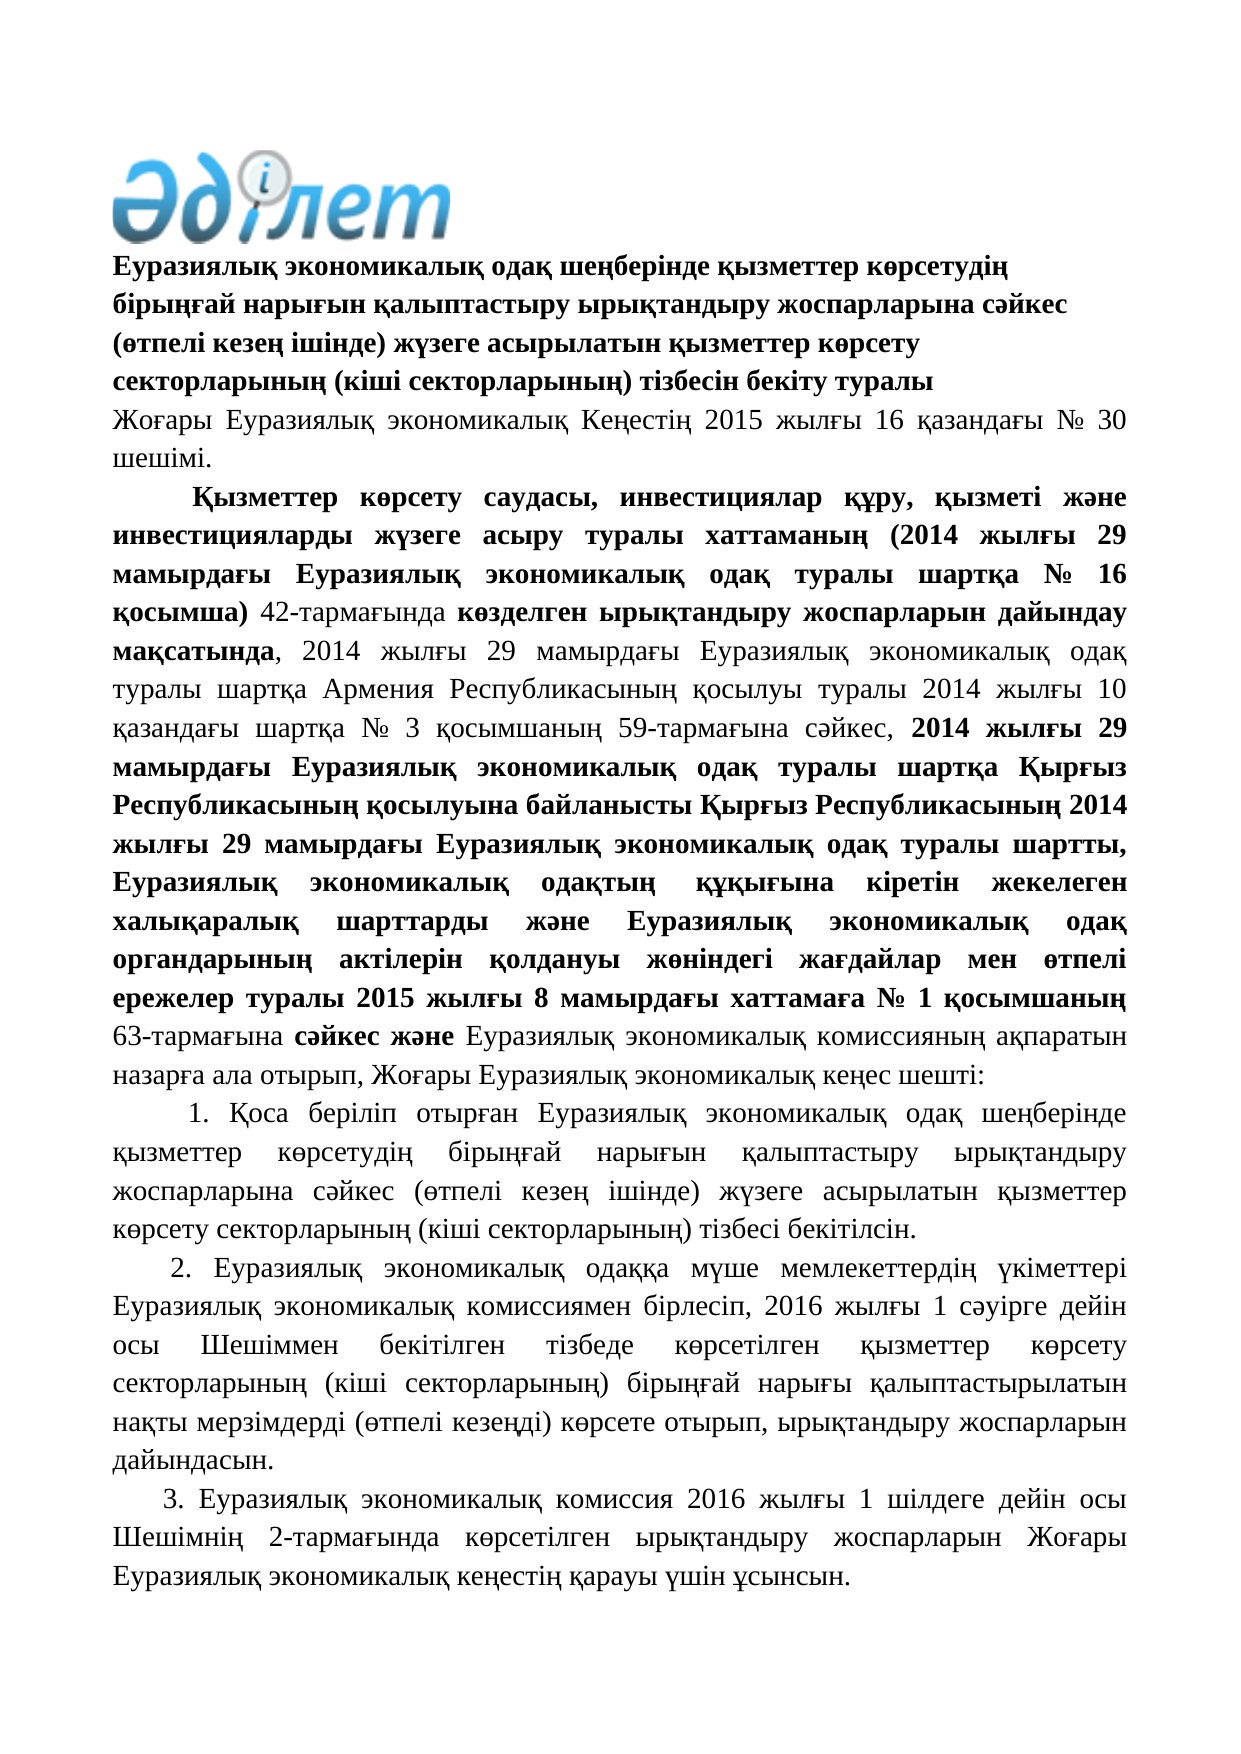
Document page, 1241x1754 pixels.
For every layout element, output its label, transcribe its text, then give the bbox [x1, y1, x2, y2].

text Жоғары Еуразиялық экономикалық Кеңестің 2015 жылғы 16 қазандағы № 30 шешімі. [112, 402, 1128, 474]
text Қызметтер көрсету саудасы, инвестициялар құру, қызметі және инвестицияларды жүзеге асыру туралы хаттаманың (2014 жылғы 29 мамырдағы Еуразиялық экономикалық одақ туралы шартқа № 16 қосымша) 42-тармағында көзделген ырықтандыру жоспарларын дайындау мақсатында, 2014 жылғы 29 мамырдағы Еуразиялық экономикалық одақ туралы шартқа Армения Республикасының қосылуы туралы 2014 жылғы 10 қазандағы шартқа № 3 қосымшаның 59-тармағына сәйкес, 2014 жылғы 29 мамырдағы Еуразиялық экономикалық одақ туралы шартқа Қырғыз Республикасының қосылуына байланысты Қырғыз Республикасының 2014 жылғы 29 мамырдағы Еуразиялық экономикалық одақ туралы шартты, Еуразиялық экономикалық одақтың құқығына кіретін жекелеген халықаралық шарттарды және Еуразиялық экономикалық одақ органдарының актілерін қолдануы жөніндегі жағдайлар мен өтпелі ережелер туралы 2015 жылғы 8 мамырдағы хаттамаға № 1 қосымшаның 63-тармағына сәйкес және Еуразиялық экономикалық комиссияның ақпаратын назарға ала отырып, Жоғары Еуразиялық экономикалық кеңес шешті: [112, 479, 1128, 1091]
text 1. Қоса беріліп отырған Еуразиялық экономикалық одақ шеңберінде қызметтер көрсетудің бірыңғай нарығын қалыптастыру ырықтандыру жоспарларына сәйкес (өтпелі кезең ішінде) жүзеге асырылатын қызметтер көрсету секторларының (кіші секторларының) тізбесі бекітілсін. [112, 1096, 1128, 1245]
text 3. Еуразиялық экономикалық комиссия 2016 жылғы 1 шілдеге дейін осы Шешімнің 2-тармағында көрсетілген ырықтандыру жоспарларын Жоғары Еуразиялық экономикалық кеңестің қарауы үшін ұсынсын. [112, 1481, 1128, 1592]
text Еуразиялық экономикалық одақ шеңберінде қызметтер көрсетудің бірыңғай нарығын қалыптастыру ырықтандыру жоспарларына сәйкес (өтпелі кезең ішінде) жүзеге асырылатын қызметтер көрсету секторларының (кіші секторларының) тізбесін бекіту туралы [112, 248, 1128, 397]
text 2. Еуразиялық экономикалық одаққа мүше мемлекеттердің үкіметтері Еуразиялық экономикалық комиссиямен бірлесіп, 2016 жылғы 1 сәуірге дейін осы Шешіммен бекітілген тізбеде көрсетілген қызметтер көрсету секторларының (кіші секторларының) бірыңғай нарығы қалыптастырылатын нақты мерзімдерді (өтпелі кезеңді) көрсете отырып, ырықтандыру жоспарларын дайындасын. [112, 1250, 1128, 1476]
picture [112, 150, 451, 244]
